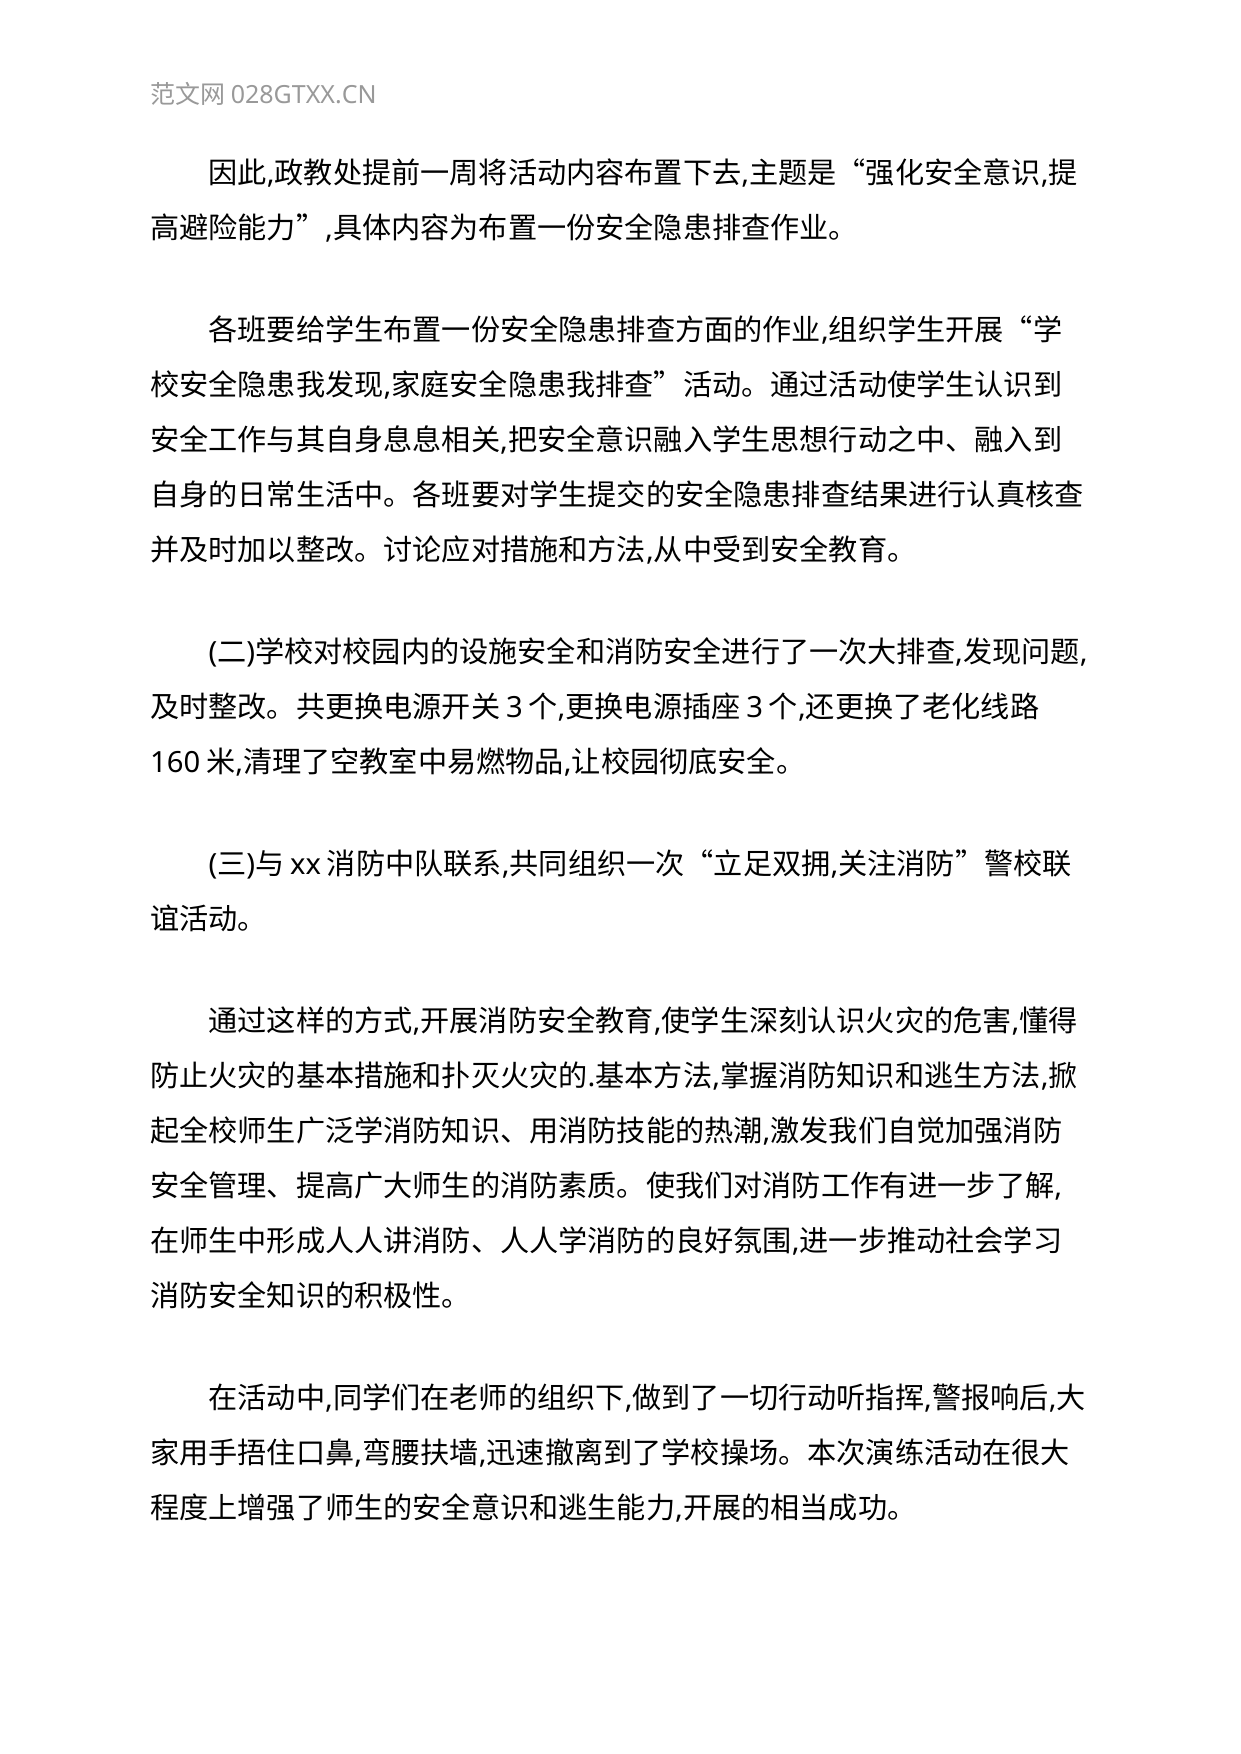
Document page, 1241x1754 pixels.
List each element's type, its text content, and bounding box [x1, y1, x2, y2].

text (二)学校对校园内的设施安全和消防安全进行了一次大排查,发现问题,及时整改。共更换电源开关3个,更换电源插座3个,还更换了老化线路160米,清理了空教室中易燃物品,让校园彻底安全。 [150, 629, 1090, 781]
text 各班要给学生布置一份安全隐患排查方面的作业,组织学生开展“学校安全隐患我发现,家庭安全隐患我排查”活动。通过活动使学生认识到安全工作与其自身息息相关,把安全意识融入学生思想行动之中、融入到自身的日常生活中。各班要对学生提交的安全隐患排查结果进行认真核查并及时加以整改。讨论应对措施和方法,从中受到安全教育。 [150, 307, 1090, 569]
text (三)与xx消防中队联系,共同组织一次“立足双拥,关注消防”警校联谊活动。 [150, 841, 1090, 938]
text 因此,政教处提前一周将活动内容布置下去,主题是“强化安全意识,提高避险能力”,具体内容为布置一份安全隐患排查作业。 [150, 150, 1090, 247]
text 通过这样的方式,开展消防安全教育,使学生深刻认识火灾的危害,懂得防止火灾的基本措施和扑灭火灾的.基本方法,掌握消防知识和逃生方法,掀起全校师生广泛学消防知识、用消防技能的热潮,激发我们自觉加强消防安全管理、提高广大师生的消防素质。使我们对消防工作有进一步了解,在师生中形成人人讲消防、人人学消防的良好氛围,进一步推动社会学习消防安全知识的积极性。 [150, 998, 1090, 1315]
text 在活动中,同学们在老师的组织下,做到了一切行动听指挥,警报响后,大家用手捂住口鼻,弯腰扶墙,迅速撤离到了学校操场。本次演练活动在很大程度上增强了师生的安全意识和逃生能力,开展的相当成功。 [150, 1374, 1090, 1527]
